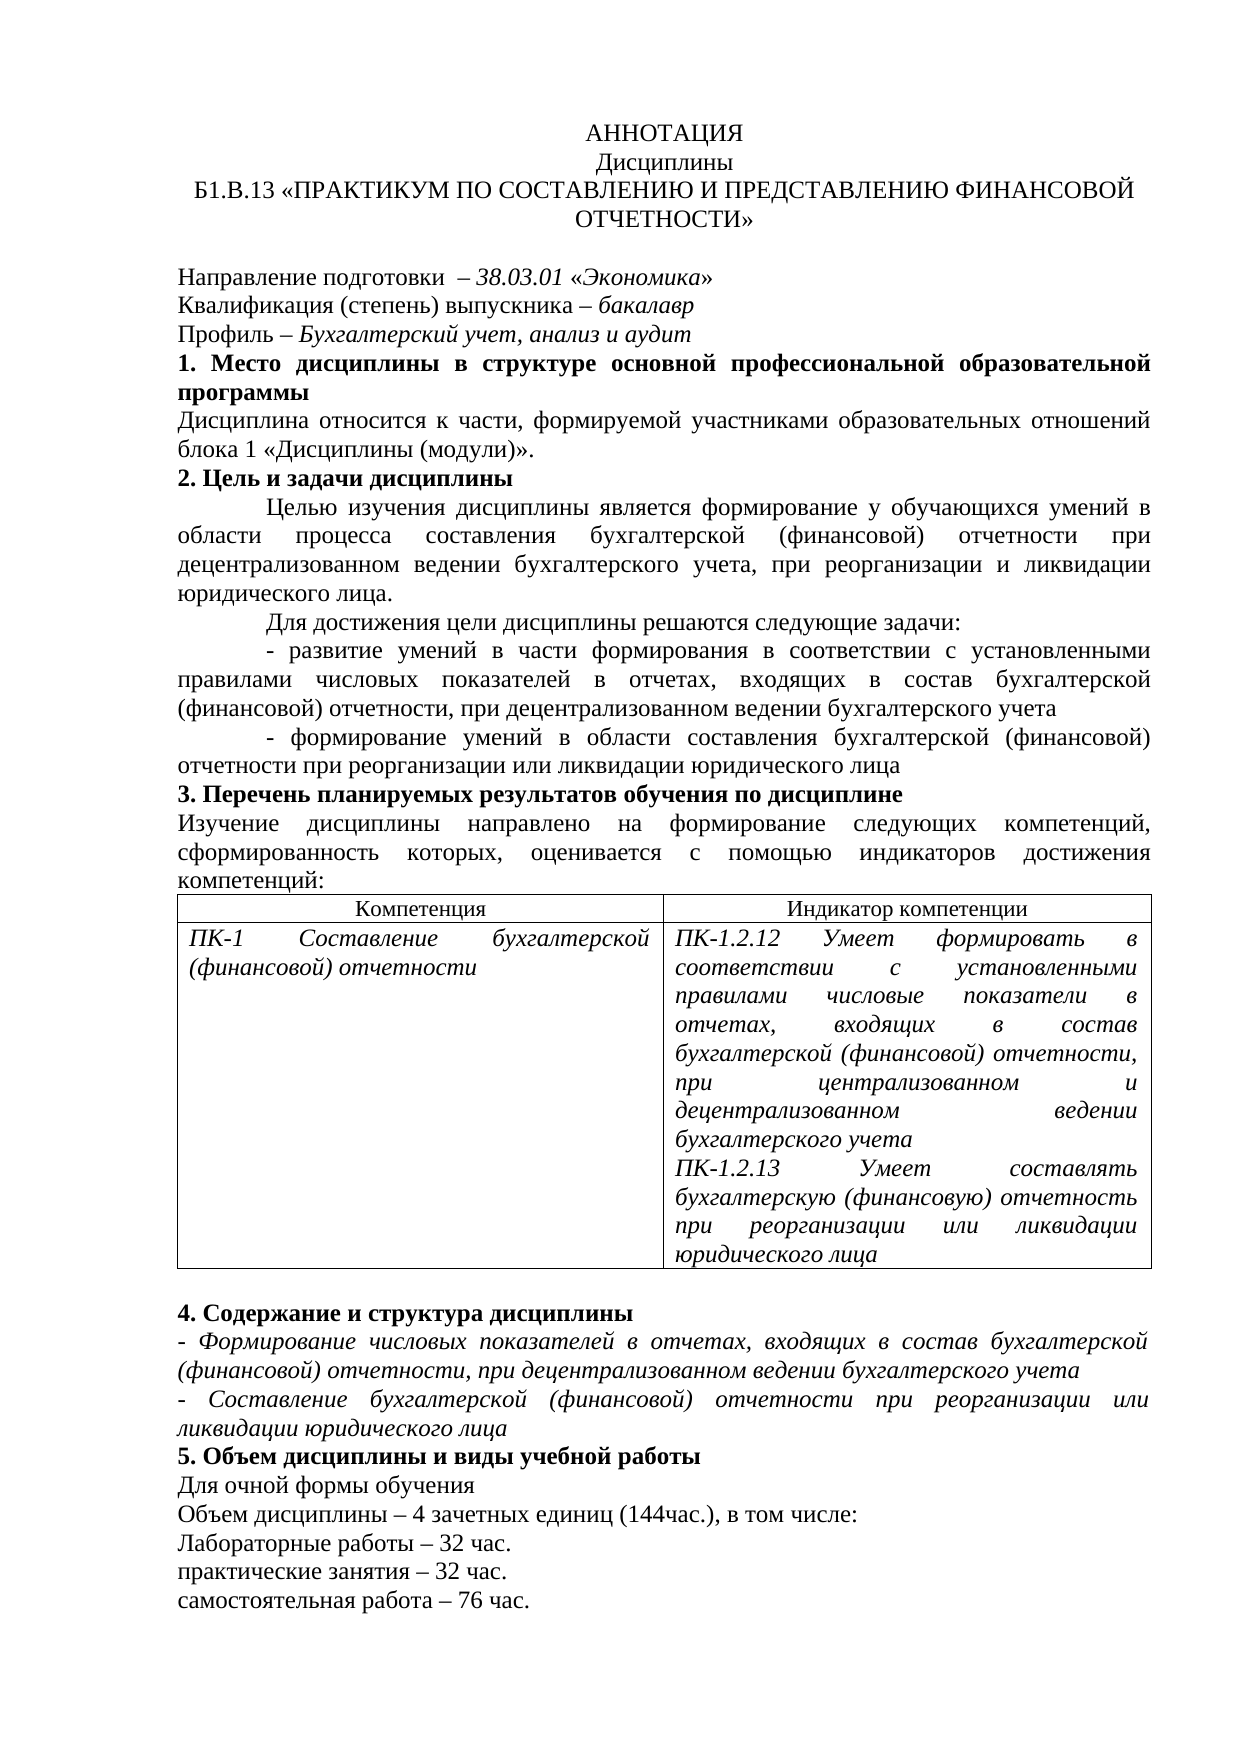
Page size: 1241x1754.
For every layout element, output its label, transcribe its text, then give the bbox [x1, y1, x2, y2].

text - Составление бухгалтерской (финансовой) отчетности при реорганизации или ликвидации юридического лица [177, 1384, 1152, 1441]
table_cell ПК-1 Составление бухгалтерской (финансовой) отчетности [178, 923, 663, 1268]
text Дисциплина относится к части, формируемой участниками образовательных отношений блока 1 «Дисциплины (модули)». [177, 406, 1152, 463]
text Для очной формы обучения [177, 1470, 1152, 1499]
text 1. Место дисциплины в структуре основной профессиональной образовательной программы [177, 348, 1152, 406]
text Дисциплины [177, 147, 1152, 176]
text - Формирование числовых показателей в отчетах, входящих в состав бухгалтерской (финансовой) отчетности, при децентрализованном ведении бухгалтерского учета [177, 1326, 1152, 1384]
text 3. Перечень планируемых результатов обучения по дисциплине [177, 779, 1152, 808]
text практические занятия – 32 час. [177, 1556, 1152, 1585]
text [177, 1499, 1152, 1528]
text АННОТАЦИЯ [177, 118, 1152, 147]
text 2. Цель и задачи дисциплины [177, 463, 1152, 492]
text 5. Объем дисциплины и виды учебной работы [177, 1441, 1152, 1470]
text - формирование умений в области составления бухгалтерской (финансовой) отчетности при реорганизации или ликвидации юридического лица [177, 722, 1152, 779]
text - развитие умений в части формирования в соответствии с установленными правилами числовых показателей в отчетах, входящих в состав бухгалтерской (финансовой) отчетности, при децентрализованном ведении бухгалтерского учета [177, 636, 1152, 722]
text 4. Содержание и структура дисциплины [177, 1298, 1152, 1326]
text Профиль – Бухгалтерский учет, анализ и аудит [177, 319, 1152, 348]
text Б1.В.13 «ПРАКТИКУМ ПО СОСТАВЛЕНИЮ И ПРЕДСТАВЛЕНИЮ ФИНАНСОВОЙ ОТЧЕТНОСТИ» [177, 176, 1152, 233]
text Лабораторные работы – 32 час. [177, 1528, 1152, 1556]
text самостоятельная работа – 76 час. [177, 1585, 1152, 1614]
table_cell ПК-1.2.12 Умеет формировать в соответствии с установленными правилами числовые показатели в отчетах, входящих в состав бухгалтерской (финансовой) отчетности, при централизованном и децентрализованном ведении бухгалтерского учета ПК-1.2.13 Умеет составлять бухгалтерскую (финансовую) отчетность при реорганизации или ликвидации юридического лица [664, 923, 1151, 1268]
text Направление подготовки – 38.03.01 «Экономика» [177, 262, 1152, 291]
text Изучение дисциплины направлено на формирование следующих компетенций, сформированность которых, оценивается с помощью индикаторов достижения компетенций: [177, 808, 1152, 894]
table_header Компетенция [178, 895, 663, 922]
text Для достижения цели дисциплины решаются следующие задачи: [177, 607, 1152, 636]
table_header Индикатор компетенции [664, 895, 1151, 922]
text Целью изучения дисциплины является формирование у обучающихся умений в области процесса составления бухгалтерской (финансовой) отчетности при децентрализованном ведении бухгалтерского учета, при реорганизации и ликвидации юридического лица. [177, 492, 1152, 607]
text Квалификация (степень) выпускника – бакалавр [177, 291, 1152, 319]
